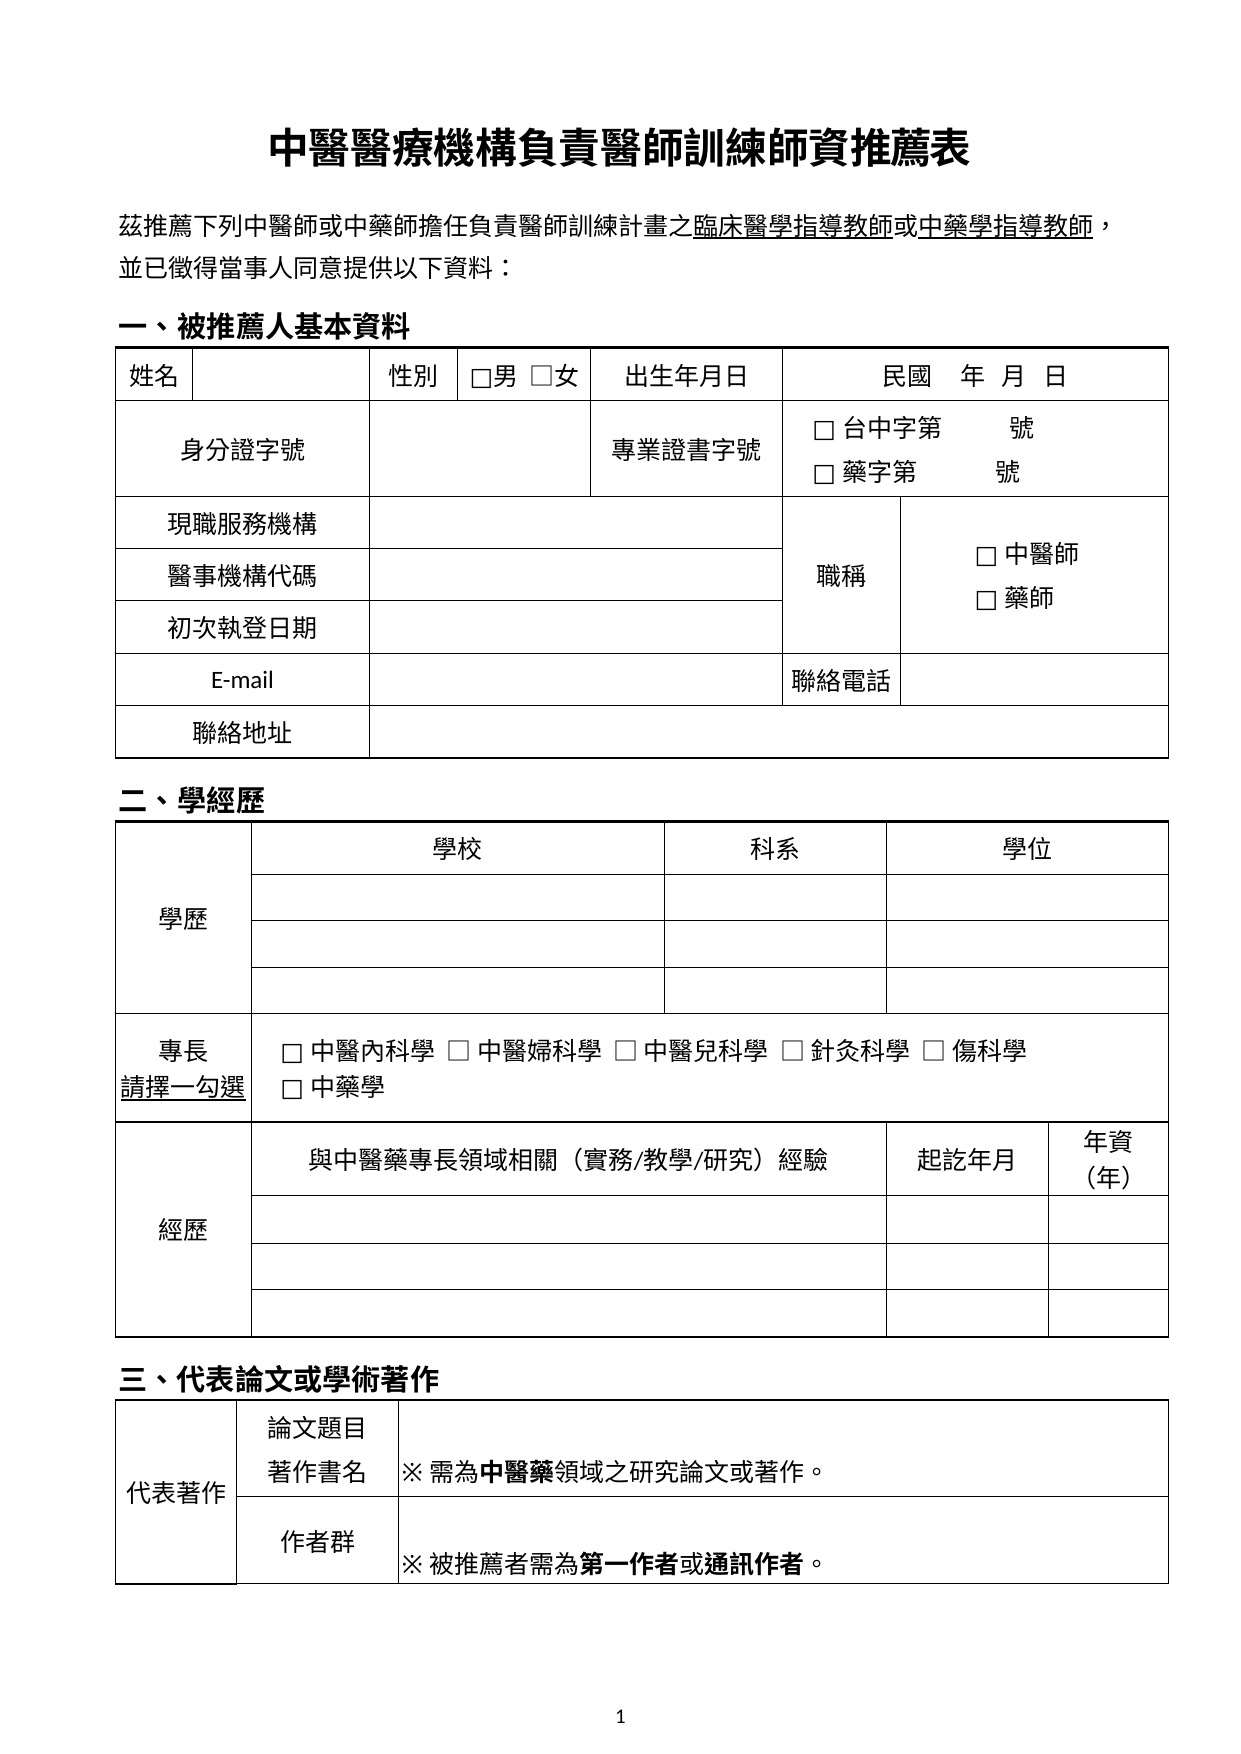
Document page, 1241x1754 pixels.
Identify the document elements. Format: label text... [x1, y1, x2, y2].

table_cell [252, 921, 664, 967]
table_header 代表著作 [116, 1401, 236, 1582]
table_header 性別 [370, 349, 457, 400]
table_cell 經歷 [116, 1123, 251, 1336]
text 並已徵得當事人同意提供以下資料： [118, 244, 1122, 285]
table_cell [252, 1196, 886, 1242]
table_cell [252, 1290, 886, 1336]
table_cell [665, 921, 886, 967]
table_cell 初次執登日期 [116, 601, 369, 653]
table_cell 專業證書字號 [591, 401, 782, 496]
table_cell 與中醫藥專長領域相關（實務/教學/研究）經驗 [252, 1123, 886, 1195]
table_cell ※ 被推薦者需為第一作者或通訊作者。 [399, 1497, 1168, 1582]
table_cell □ 中醫師 □ 藥師 [901, 497, 1168, 653]
table_cell 現職服務機構 [116, 497, 369, 548]
table_header ※ 需為中醫藥領域之研究論文或著作。 [399, 1401, 1168, 1496]
table_cell [252, 1244, 886, 1289]
table_cell [370, 601, 782, 653]
table_cell [370, 401, 590, 496]
table_header 學校 [252, 823, 664, 874]
table_cell [370, 549, 782, 600]
table_header [193, 349, 369, 400]
table_cell [252, 875, 664, 920]
table_cell [252, 968, 664, 1013]
table_cell 年資（年） [1049, 1123, 1168, 1195]
table_cell [370, 497, 782, 548]
table_cell 起訖年月 [887, 1123, 1048, 1195]
table_cell 聯絡地址 [116, 706, 369, 757]
table_cell [887, 968, 1168, 1013]
table_header □男 □女 [458, 349, 590, 400]
table_cell [1049, 1290, 1168, 1336]
table_cell [1049, 1244, 1168, 1289]
table_cell [887, 1290, 1048, 1336]
table_header 論文題目 著作書名 [237, 1401, 398, 1496]
table_cell [887, 1196, 1048, 1242]
table_cell E-mail [116, 654, 369, 705]
table_cell [665, 968, 886, 1013]
table_cell [370, 706, 1168, 757]
table_cell 作者群 [237, 1497, 398, 1582]
table_header 學歷 [116, 823, 251, 1013]
table_header 學位 [887, 823, 1168, 874]
text 三、代表論文或學術著作 [118, 1356, 1122, 1399]
table_cell [887, 921, 1168, 967]
table_cell [887, 1244, 1048, 1289]
table_cell 專長 請擇一勾選 [116, 1014, 251, 1121]
table_cell [1049, 1196, 1168, 1242]
table_cell [665, 875, 886, 920]
table_cell 身分證字號 [116, 401, 369, 496]
list 學經歷 [118, 778, 1122, 820]
table_header 民國 年 月 日 [783, 349, 1168, 400]
table_cell [370, 654, 782, 705]
table_cell 職稱 [783, 497, 900, 653]
table_cell [887, 875, 1168, 920]
table_cell [901, 654, 1168, 705]
table_header 姓名 [116, 349, 192, 400]
table_cell 醫事機構代碼 [116, 549, 369, 600]
text 中醫醫療機構負責醫師訓練師資推薦表 [118, 108, 1122, 183]
text 茲推薦下列中醫師或中藥師擔任負責醫師訓練計畫之臨床醫學指導教師或中藥學指導教師， [118, 202, 1122, 244]
table_header 科系 [665, 823, 886, 874]
list 被推薦人基本資料 [118, 304, 1122, 346]
table_cell □ 中醫內科學 □ 中醫婦科學 □ 中醫兒科學 □ 針灸科學 □ 傷科學 □ 中藥學 [252, 1014, 1168, 1121]
table_cell □ 台中字第 號 □ 藥字第 號 [783, 401, 1168, 496]
table_header 出生年月日 [591, 349, 782, 400]
table_cell 聯絡電話 [783, 654, 900, 705]
